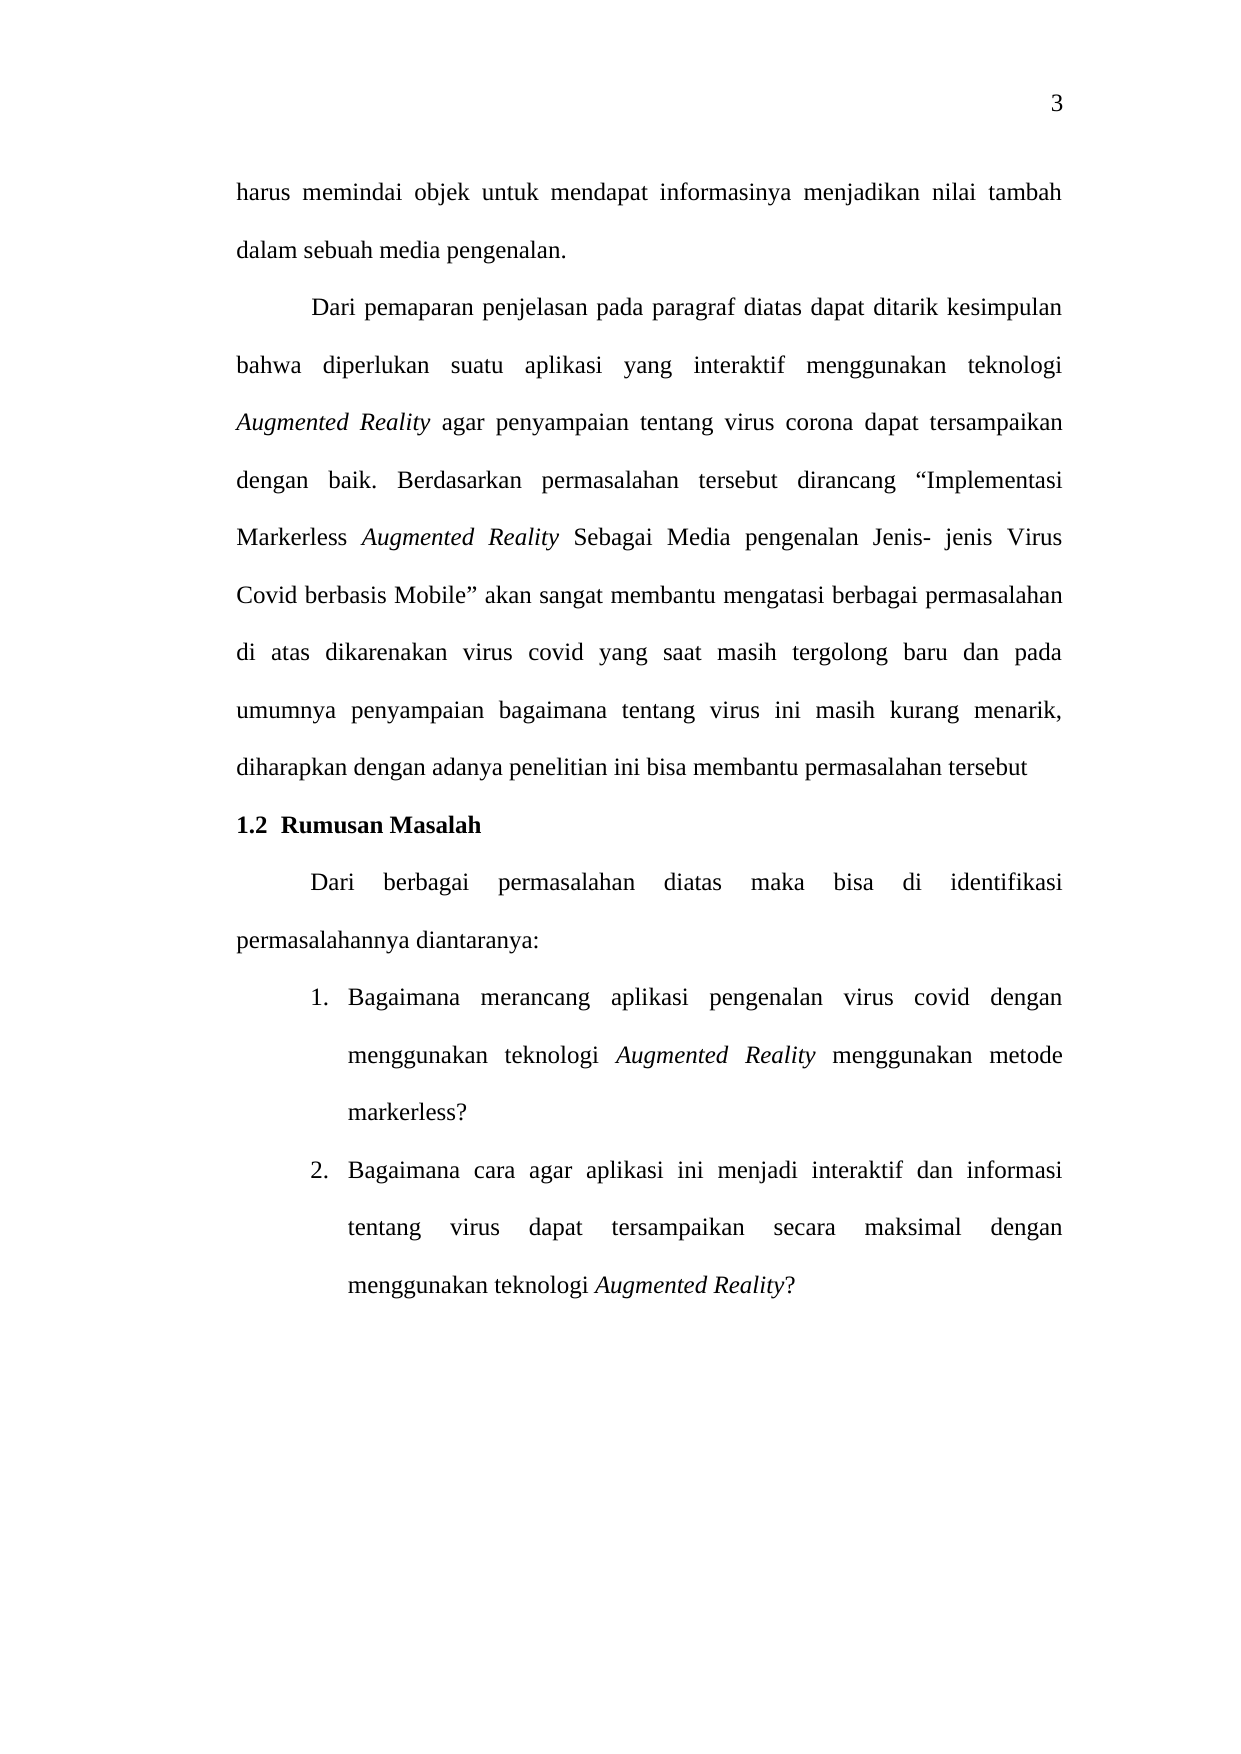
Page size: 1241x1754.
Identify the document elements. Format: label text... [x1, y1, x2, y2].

list Bagaimana cara agar aplikasi ini menjadi interaktif dan informasi tentang virus dapat tersampaikan secara maksimal dengan menggunakan teknologi Augmented Reality? [310, 1155, 1063, 1298]
text Dari pemaparan penjelasan pada paragraf diatas dapat ditarik kesimpulan bahwa diperlukan suatu aplikasi yang interaktif menggunakan teknologi Augmented Reality agar penyampaian tentang virus corona dapat tersampaikan dengan baik. Berdasarkan permasalahan tersebut dirancang “Implementasi Markerless Augmented Reality Sebagai Media pengenalan Jenis- jenis Virus Covid berbasis Mobile” akan sangat membantu mengatasi berbagai permasalahan di atas dikarenakan virus covid yang saat masih tergolong baru dan pada umumnya penyampaian bagaimana tentang virus ini masih kurang menarik, diharapkan dengan adanya penelitian ini bisa membantu permasalahan tersebut [236, 292, 1063, 781]
list Dari berbagai permasalahan diatas maka bisa di identifikasi permasalahannya diantaranya: [236, 867, 1063, 953]
list Bagaimana merancang aplikasi pengenalan virus covid dengan menggunakan teknologi Augmented Reality menggunakan metode markerless? [310, 982, 1063, 1126]
subtitle Rumusan Masalah [236, 810, 1063, 838]
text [236, 177, 1063, 263]
